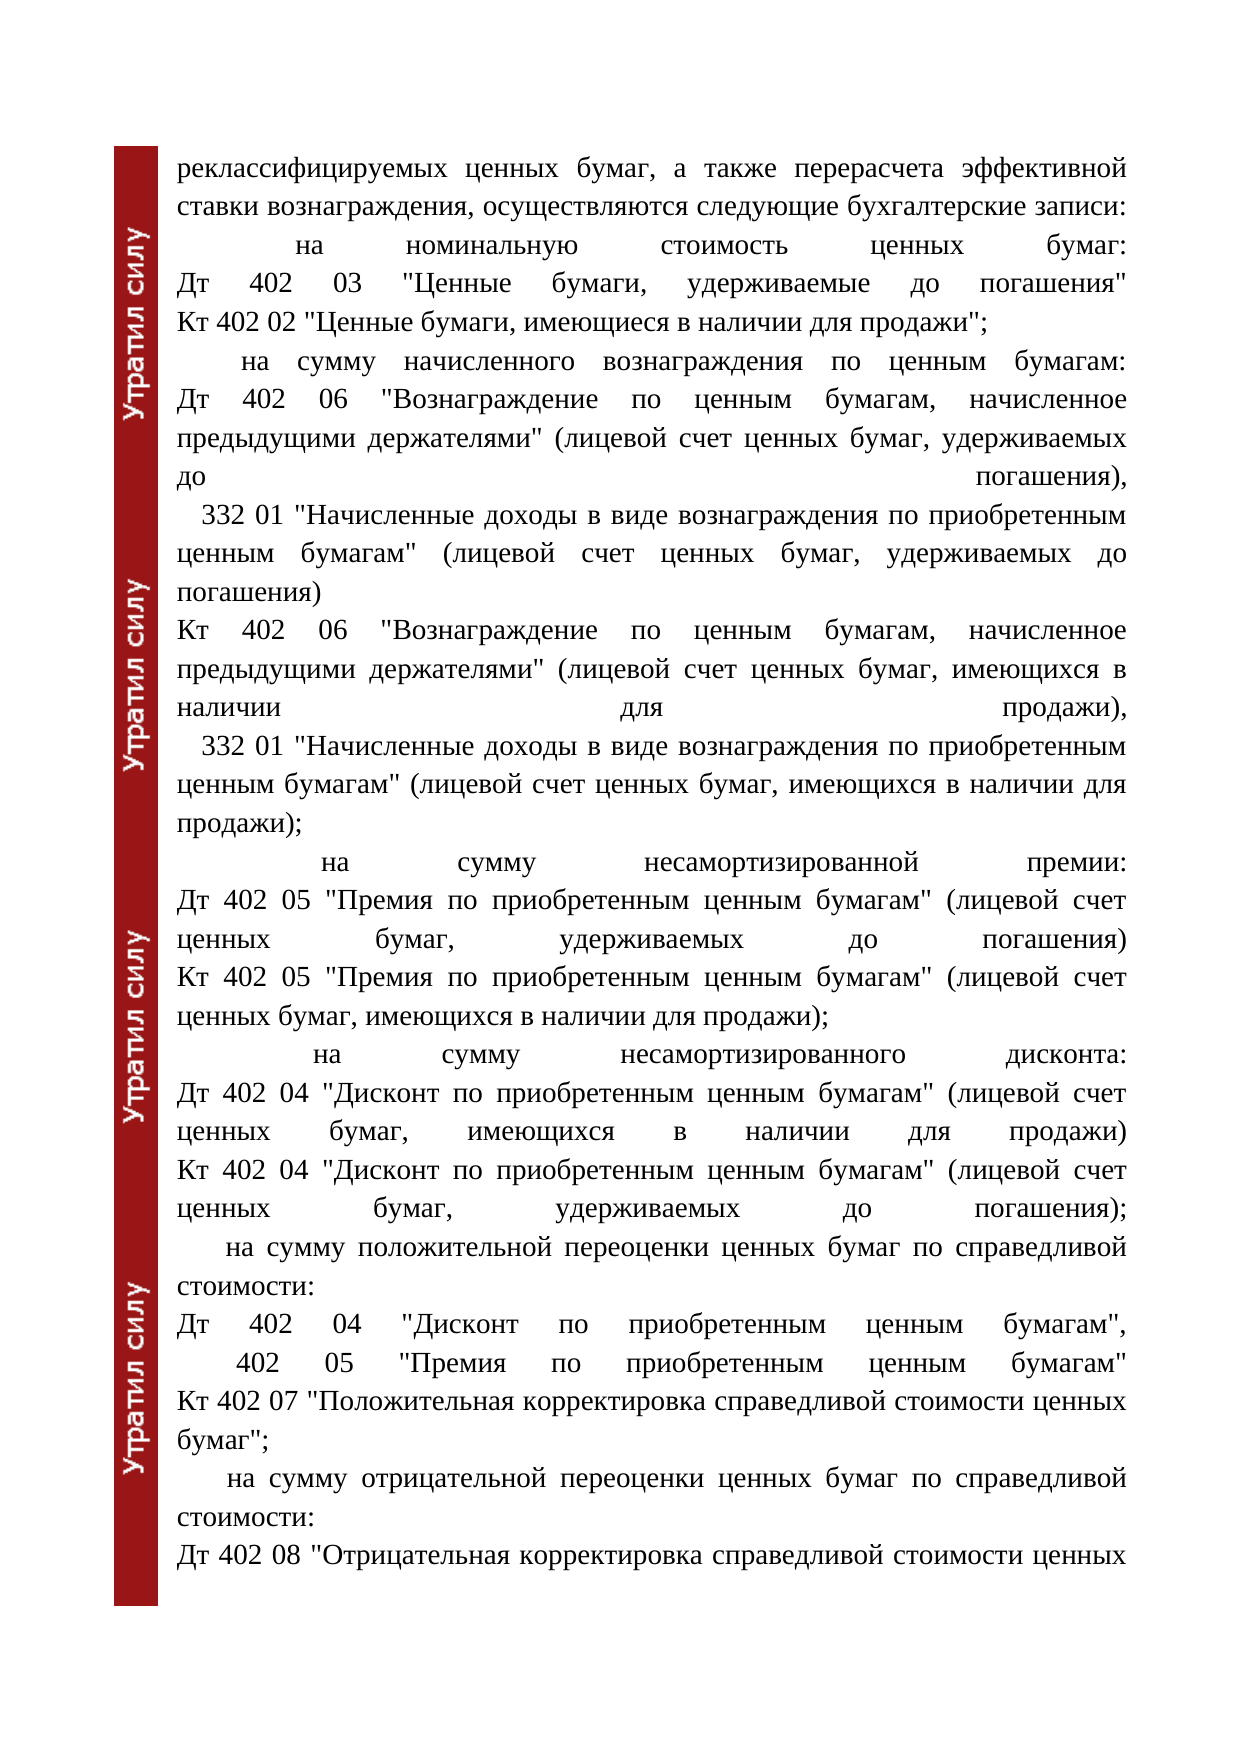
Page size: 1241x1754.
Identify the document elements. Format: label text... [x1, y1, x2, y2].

text на сумму несамортизированной премии: Дт 402 05 "Премия по приобретенным ценным бумагам" (лицевой счет ценных бумаг, удерживаемых до погашения) Кт 402 05 "Премия по приобретенным ценным бумагам" (лицевой счет ценных бумаг, имеющихся в наличии для продажи); [112, 844, 1128, 1031]
picture [114, 1031, 158, 1036]
picture [114, 338, 158, 343]
text на сумму начисленного вознаграждения по ценным бумагам: Дт 402 06 "Вознаграждение по ценным бумагам, начисленное предыдущими держателями" (лицевой счет ценных бумаг, удерживаемых до погашения), 332 01 "Начисленные доходы в виде вознаграждения по приобретенным ценным бумагам" (лицевой счет ценных бумаг, удерживаемых до погашения) Кт 402 06 "Вознаграждение по ценным бумагам, начисленное предыдущими держателями" (лицевой счет ценных бумаг, имеющихся в наличии для продажи), 332 01 "Начисленные доходы в виде вознаграждения по приобретенным ценным бумагам" (лицевой счет ценных бумаг, имеющихся в наличии для продажи); [112, 343, 1128, 839]
picture [114, 839, 158, 844]
picture [114, 146, 158, 150]
picture [114, 1571, 158, 1606]
